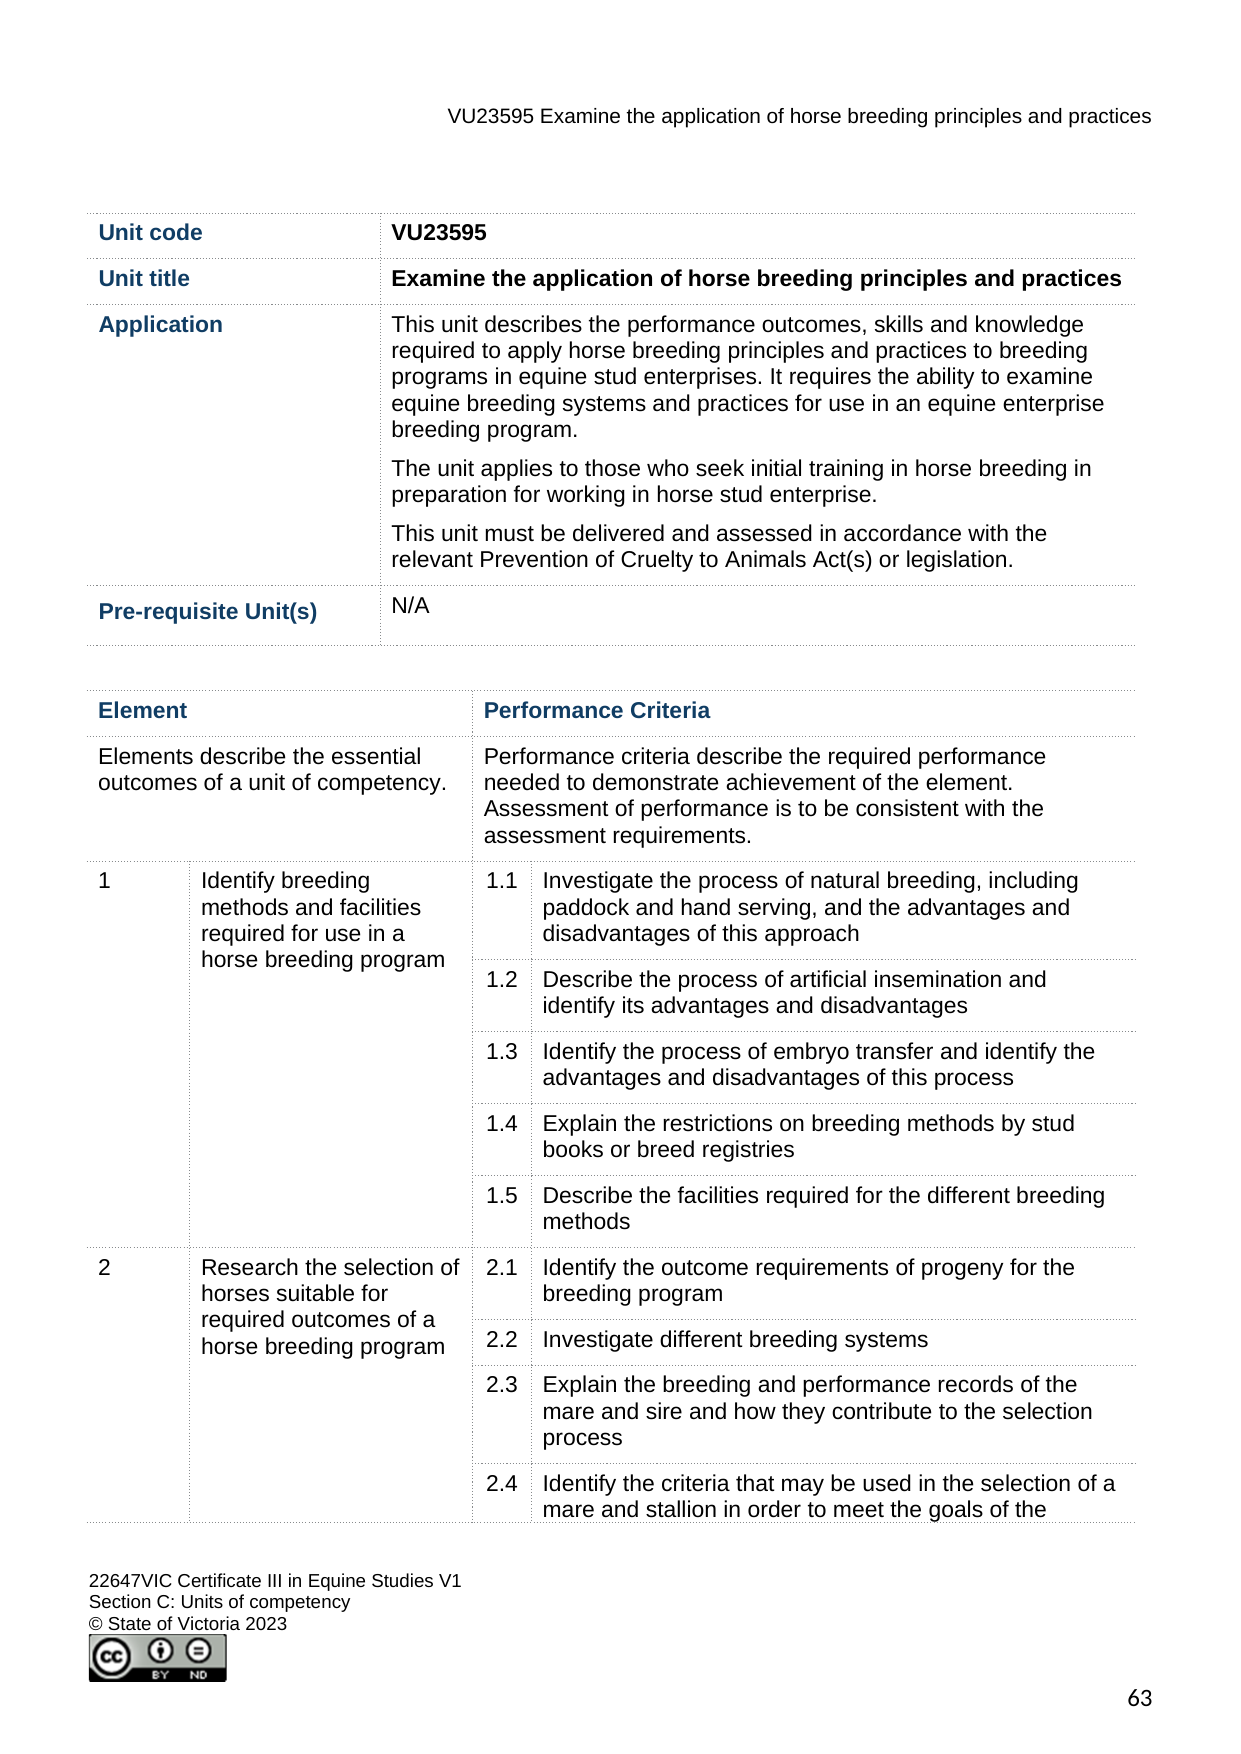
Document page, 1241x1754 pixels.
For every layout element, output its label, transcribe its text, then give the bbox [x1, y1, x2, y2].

table_cell Identify the process of embryo transfer and identify the advantages and disadvantages of this process [531, 1031, 1136, 1103]
table_cell This unit describes the performance outcomes, skills and knowledge required to apply horse breeding principles and practices to breeding programs in equine stud enterprises. It requires the ability to examine equine breeding systems and practices for use in an equine enterprise breeding program. The unit applies to those who seek initial training in horse breeding in preparation for working in horse stud enterprise. This unit must be delivered and assessed in accordance with the relevant Prevention of Cruelty to Animals Act(s) or legislation. [380, 304, 1136, 585]
table_cell Describe the process of artificial insemination and identify its advantages and disadvantages [531, 959, 1136, 1031]
table_cell Pre-requisite Unit(s) [87, 585, 380, 645]
table_cell 2.3 [472, 1365, 531, 1463]
table_cell 2 [87, 1247, 189, 1522]
table_cell 2.4 [472, 1463, 531, 1522]
table_header VU23595 [380, 213, 1136, 258]
picture [88, 1634, 227, 1682]
table_cell 2.1 [472, 1247, 531, 1319]
table_cell Identify breeding methods and facilities required for use in a horse breeding program [190, 861, 472, 1247]
table_header Performance Criteria [472, 690, 1136, 736]
table_cell Explain the breeding and performance records of the mare and sire and how they contribute to the selection process [531, 1365, 1136, 1463]
table_cell 2.2 [472, 1319, 531, 1364]
table_cell 1 [87, 861, 189, 1247]
table_cell Elements describe the essential outcomes of a unit of competency. [87, 736, 472, 861]
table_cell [531, 1463, 1136, 1522]
table_cell N/A [380, 585, 1136, 645]
table_header Unit code [87, 213, 380, 258]
table_cell Investigate the process of natural breeding, including paddock and hand serving, and the advantages and disadvantages of this approach [531, 861, 1136, 959]
table_cell Unit title [87, 258, 380, 304]
table_cell 1.5 [472, 1175, 531, 1247]
table_cell Describe the facilities required for the different breeding methods [531, 1175, 1136, 1247]
table_cell Examine the application of horse breeding principles and practices [380, 258, 1136, 304]
table_cell 1.1 [472, 861, 531, 959]
table_cell Identify the outcome requirements of progeny for the breeding program [531, 1247, 1136, 1319]
table_header Element [87, 690, 472, 736]
table_cell Performance criteria describe the required performance needed to demonstrate achievement of the element. Assessment of performance is to be consistent with the assessment requirements. [472, 736, 1136, 861]
table_cell Application [87, 304, 380, 585]
table_cell 1.3 [472, 1031, 531, 1103]
table_cell Investigate different breeding systems [531, 1319, 1136, 1364]
table_cell 1.2 [472, 959, 531, 1031]
table_cell 1.4 [472, 1103, 531, 1175]
table_cell Explain the restrictions on breeding methods by stud books or breed registries [531, 1103, 1136, 1175]
table_cell Research the selection of horses suitable for required outcomes of a horse breeding program [190, 1247, 472, 1522]
